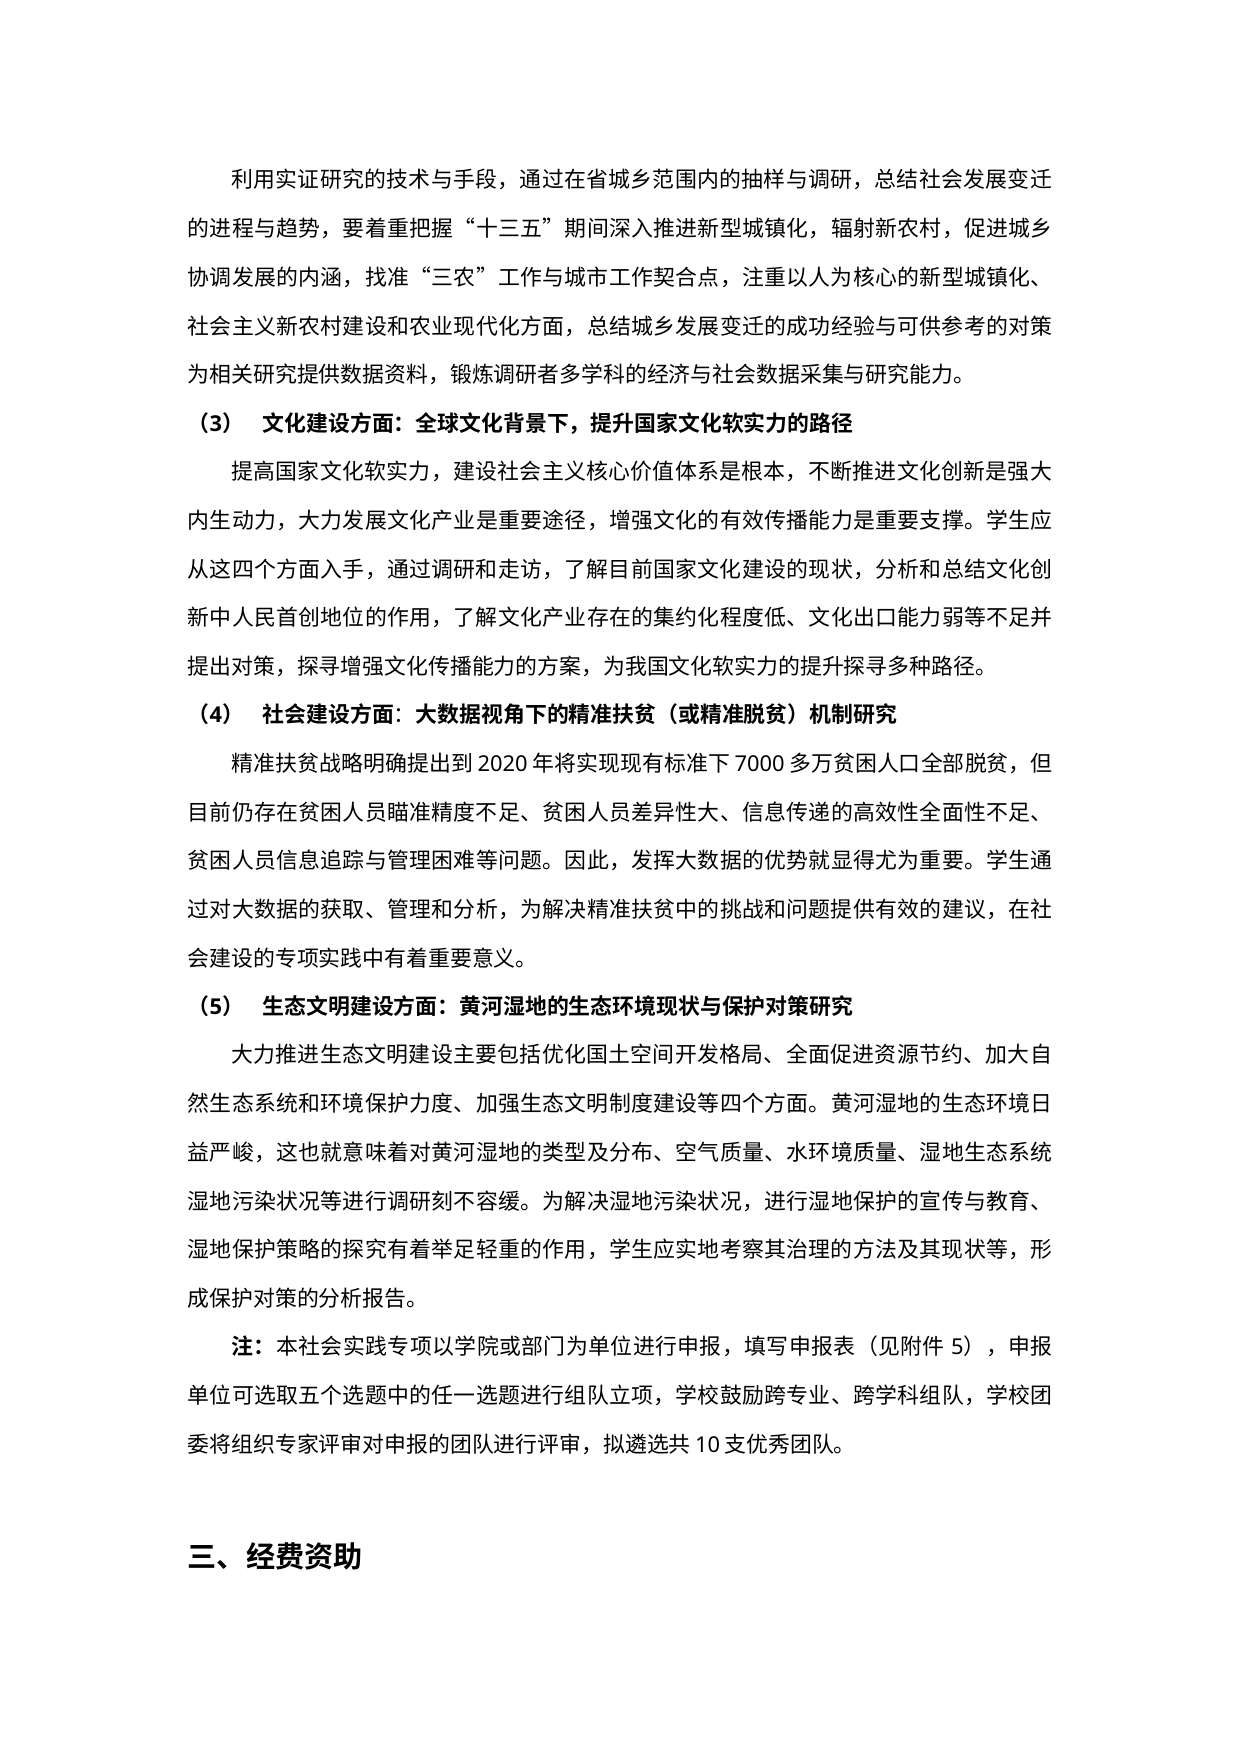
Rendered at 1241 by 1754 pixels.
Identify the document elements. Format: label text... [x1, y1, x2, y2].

list 社会建设方面：大数据视角下的精准扶贫（或精准脱贫）机制研究 [187, 697, 1053, 729]
text 精准扶贫战略明确提出到2020年将实现现有标准下7000多万贫困人口全部脱贫，但目前仍存在贫困人员瞄准精度不足、贫困人员差异性大、信息传递的高效性全面性不足、贫困人员信息追踪与管理困难等问题。因此，发挥大数据的优势就显得尤为重要。学生通过对大数据的获取、管理和分析，为解决精准扶贫中的挑战和问题提供有效的建议，在社会建设的专项实践中有着重要意义。 [187, 745, 1053, 973]
list 文化建设方面：全球文化背景下，提升国家文化软实力的路径 [187, 405, 1053, 438]
text 利用实证研究的技术与手段，通过在省城乡范围内的抽样与调研，总结社会发展变迁的进程与趋势，要着重把握“十三五”期间深入推进新型城镇化，辐射新农村，促进城乡协调发展的内涵，找准“三农”工作与城市工作契合点，注重以人为核心的新型城镇化、社会主义新农村建设和农业现代化方面，总结城乡发展变迁的成功经验与可供参考的对策，为相关研究提供数据资料，锻炼调研者多学科的经济与社会数据采集与研究能力。 [187, 162, 1053, 389]
text 三、经费资助 [187, 1522, 1053, 1587]
text 提高国家文化软实力，建设社会主义核心价值体系是根本，不断推进文化创新是强大内生动力，大力发展文化产业是重要途径，增强文化的有效传播能力是重要支撑。学生应从这四个方面入手，通过调研和走访，了解目前国家文化建设的现状，分析和总结文化创新中人民首创地位的作用，了解文化产业存在的集约化程度低、文化出口能力弱等不足并提出对策，探寻增强文化传播能力的方案，为我国文化软实力的提升探寻多种路径。 [187, 454, 1053, 681]
list 生态文明建设方面：黄河湿地的生态环境现状与保护对策研究 [187, 989, 1053, 1021]
text 注：本社会实践专项以学院或部门为单位进行申报，填写申报表（见附件5），申报单位可选取五个选题中的任一选题进行组队立项，学校鼓励跨专业、跨学科组队，学校团委将组织专家评审对申报的团队进行评审，拟遴选共10支优秀团队。 [187, 1329, 1053, 1459]
text 大力推进生态文明建设主要包括优化国土空间开发格局、全面促进资源节约、加大自然生态系统和环境保护力度、加强生态文明制度建设等四个方面。黄河湿地的生态环境日益严峻，这也就意味着对黄河湿地的类型及分布、空气质量、水环境质量、湿地生态系统、湿地污染状况等进行调研刻不容缓。为解决湿地污染状况，进行湿地保护的宣传与教育、湿地保护策略的探究有着举足轻重的作用，学生应实地考察其治理的方法及其现状等，形成保护对策的分析报告。 [187, 1037, 1053, 1313]
